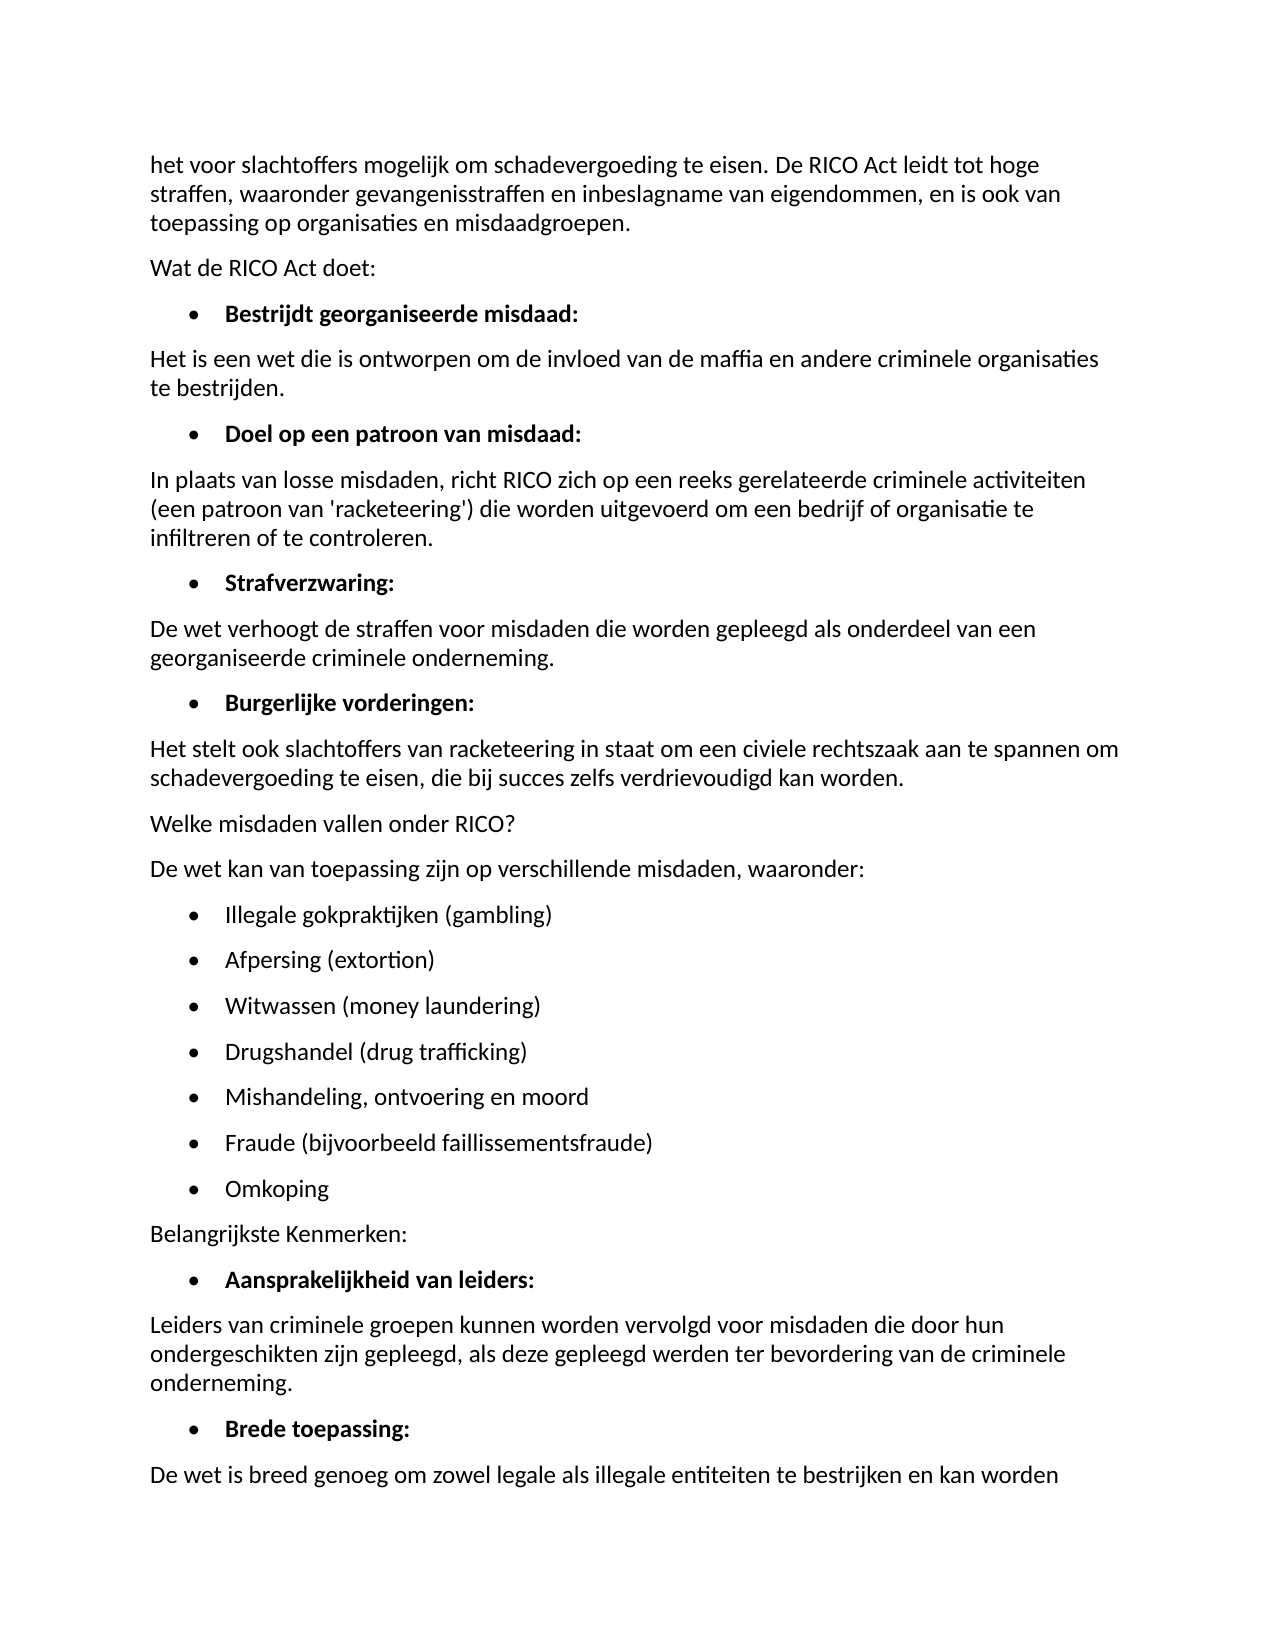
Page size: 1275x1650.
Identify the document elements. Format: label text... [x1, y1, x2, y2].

text Welke misdaden vallen onder RICO? [150, 809, 1125, 838]
list Fraude (bijvoorbeeld faillissementsfraude) [187, 1128, 1125, 1157]
text Leiders van criminele groepen kunnen worden vervolgd voor misdaden die door hun ondergeschikten zijn gepleegd, als deze gepleegd werden ter bevordering van de criminele onderneming. [150, 1311, 1125, 1398]
list Strafverzwaring: [187, 568, 1125, 597]
text Het stelt ook slachtoffers van racketeering in staat om een civiele rechtszaak aan te spannen om schadevergoeding te eisen, die bij succes zelfs verdrievoudigd kan worden. [150, 734, 1125, 792]
text Het is een wet die is ontworpen om de invloed van de maffia en andere criminele organisaties te bestrijden. [150, 345, 1125, 403]
text De wet verhoogt de straffen voor misdaden die worden gepleegd als onderdeel van een georganiseerde criminele onderneming. [150, 614, 1125, 672]
list Aansprakelijkheid van leiders: [187, 1265, 1125, 1294]
text De wet kan van toepassing zijn op verschillende misdaden, waaronder: [150, 854, 1125, 883]
list Witwassen (money laundering) [187, 991, 1125, 1020]
list Doel op een patroon van misdaad: [187, 419, 1125, 448]
list Afpersing (extortion) [187, 946, 1125, 975]
list Drugshandel (drug trafficking) [187, 1037, 1125, 1066]
list Bestrijdt georganiseerde misdaad: [187, 299, 1125, 328]
text Belangrijkste Kenmerken: [150, 1219, 1125, 1248]
list Illegale gokpraktijken (gambling) [187, 900, 1125, 929]
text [150, 150, 1125, 237]
text Wat de RICO Act doet: [150, 253, 1125, 282]
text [150, 1460, 1125, 1489]
list Brede toepassing: [187, 1414, 1125, 1443]
list Mishandeling, ontvoering en moord [187, 1083, 1125, 1112]
list Omkoping [187, 1174, 1125, 1203]
list Burgerlijke vorderingen: [187, 689, 1125, 718]
text In plaats van losse misdaden, richt RICO zich op een reeks gerelateerde criminele activiteiten (een patroon van 'racketeering') die worden uitgevoerd om een bedrijf of organisatie te infiltreren of te controleren. [150, 465, 1125, 552]
